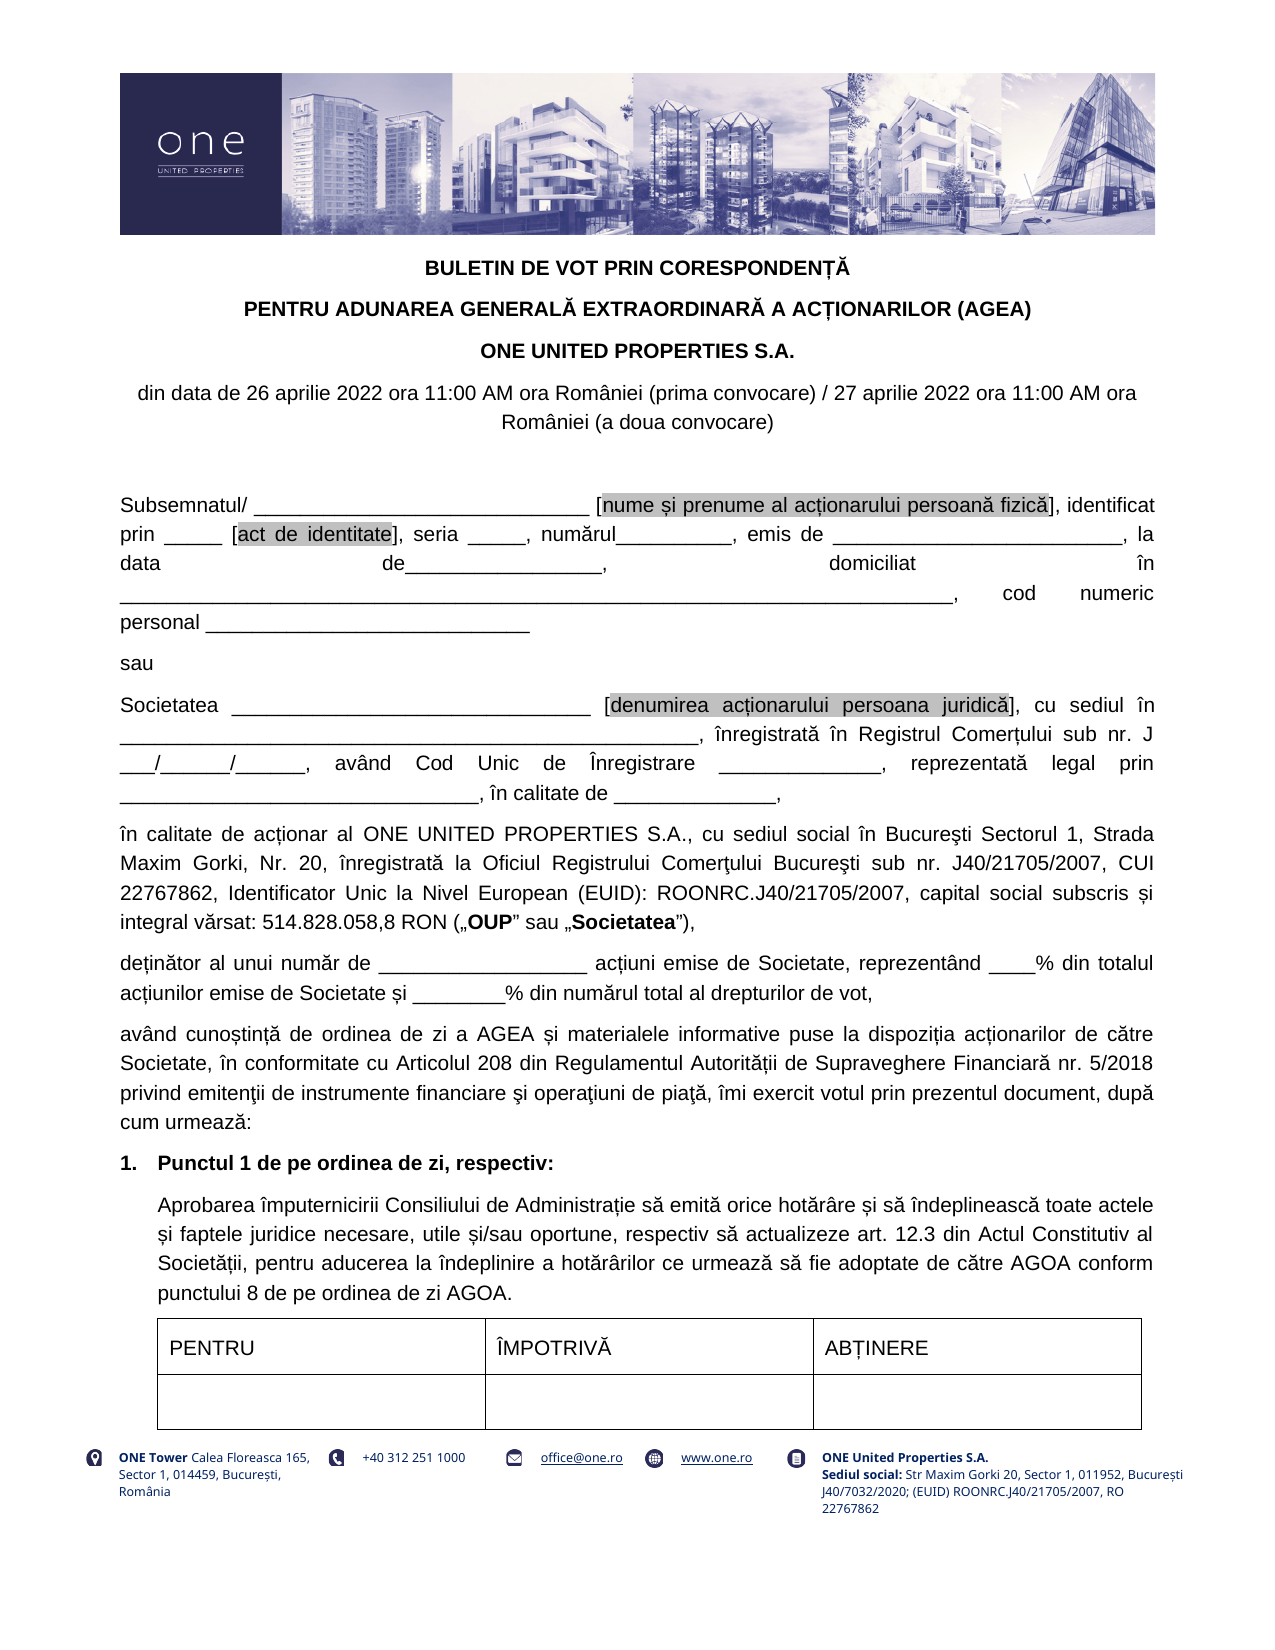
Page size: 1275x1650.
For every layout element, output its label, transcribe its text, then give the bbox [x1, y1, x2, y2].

list Aprobarea împuternicirii Consiliului de Administrație să emită orice hotărâre și să îndeplinească toate actele și faptele juridice necesare, utile și/sau oportune, respectiv să actualizeze art. 12.3 din Actul Constitutiv al Societății, pentru aducerea la îndeplinire a hotărârilor ce urmează să fie adoptate de către AGOA conform punctului 8 de pe ordinea de zi AGOA. [157, 1189, 1155, 1306]
table_header ÎMPOTRIVĂ [486, 1319, 813, 1373]
picture [86, 1449, 102, 1466]
table_cell [486, 1375, 813, 1429]
text ONE UNITED PROPERTIES S.A. [120, 335, 1155, 364]
table_cell [814, 1375, 1141, 1429]
picture [328, 1449, 344, 1466]
text sau [120, 647, 1155, 677]
picture [787, 1449, 806, 1468]
table_header PENTRU [158, 1319, 485, 1373]
text BULETIN DE VOT PRIN CORESPONDENȚĂ [120, 252, 1155, 281]
picture [645, 1449, 663, 1468]
table_cell [158, 1375, 485, 1429]
picture [506, 1449, 522, 1466]
picture [120, 73, 1155, 235]
text având cunoștință de ordinea de zi a AGEA și materialele informative puse la dispoziția acționarilor de către Societate, în conformitate cu Articolul 208 din Regulamentul Autorității de Supraveghere Financiară nr. 5/2018 privind emitenţii de instrumente financiare şi operaţiuni de piaţă, îmi exercit votul prin prezentul document, după cum urmează: [120, 1018, 1155, 1135]
text Societatea _______________________________ [denumirea acționarului persoana juridică], cu sediul în __________________________________________________, înregistrată în Registrul Comerțului sub nr. J ___/______/______, având Cod Unic de Înregistrare ______________, reprezentată legal prin _______________________________, în calitate de ______________, [120, 689, 1155, 806]
text din data de 26 aprilie 2022 ora 11:00 AM ora României (prima convocare) / 27 aprilie 2022 ora 11:00 AM ora României (a doua convocare) [120, 377, 1155, 435]
text deținător al unui număr de __________________ acțiuni emise de Societate, reprezentând ____% din totalul acțiunilor emise de Societate și ________% din numărul total al drepturilor de vot, [120, 947, 1155, 1006]
text PENTRU ADUNAREA GENERALĂ EXTRAORDINARĂ A ACȚIONARILOR (AGEA) [120, 293, 1155, 322]
text Subsemnatul/ _____________________________ [nume și prenume al acționarului persoană fizică], identificat prin _____ [act de identitate], seria _____, numărul__________, emis de _________________________, la data de_________________, domiciliat în ________________________________________________________________________, cod numeric personal ____________________________ [120, 489, 1155, 635]
text în calitate de acționar al ONE UNITED PROPERTIES S.A., cu sediul social în Bucureşti Sectorul 1, Strada Maxim Gorki, Nr. 20, înregistrată la Oficiul Registrului Comerţului Bucureşti sub nr. J40/21705/2007, CUI 22767862, Identificator Unic la Nivel European (EUID): ROONRC.J40/21705/2007, capital social subscris și integral vărsat: 514.828.058,8 RON („OUP” sau „Societatea”), [120, 818, 1155, 935]
list Punctul 1 de pe ordinea de zi, respectiv: [120, 1147, 1155, 1177]
table_header ABȚINERE [814, 1319, 1141, 1373]
